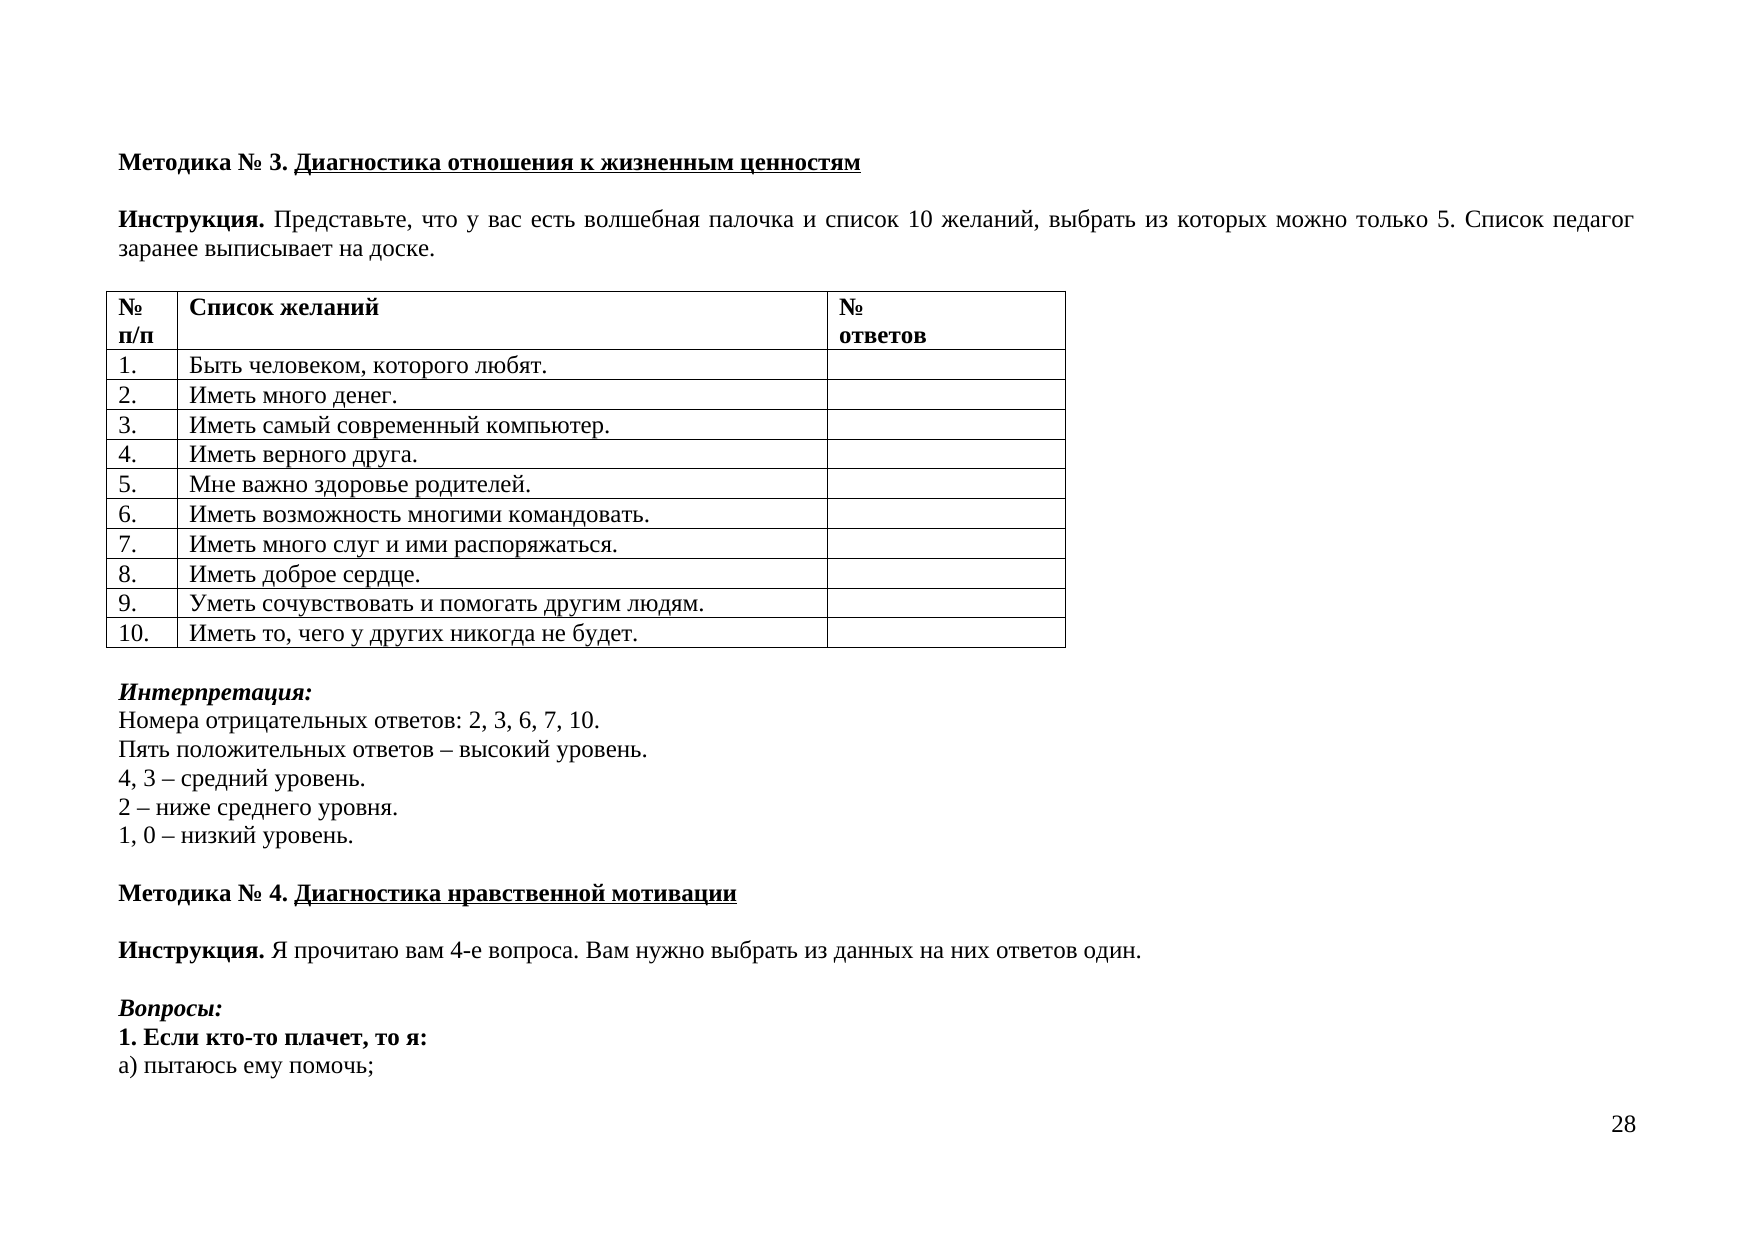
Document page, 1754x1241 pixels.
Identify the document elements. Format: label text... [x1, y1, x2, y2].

table_cell 10. [107, 618, 177, 647]
text Инструкция. Я прочитаю вам 4-е вопроса. Вам нужно выбрать из данных на них ответов один. [118, 936, 1636, 964]
text 1, 0 – низкий уровень. [118, 821, 1636, 849]
text 1. Если кто-то плачет, то я: [118, 1022, 1636, 1051]
table_cell 9. [107, 589, 177, 617]
table_cell Иметь много денег. [178, 380, 827, 409]
text Номера отрицательных ответов: 2, 3, 6, 7, 10. [118, 706, 1636, 734]
table_cell [828, 589, 1065, 617]
table_cell [828, 350, 1065, 379]
text Вопросы: [118, 993, 1636, 1022]
text Методика № 4. Диагностика нравственной мотивации [118, 878, 1636, 907]
table_cell 8. [107, 559, 177, 587]
text Инструкция. Представьте, что у вас есть волшебная палочка и список 10 желаний, выбрать из которых можно только 5. Список педагог заранее выписывает на доске. [118, 204, 1636, 262]
table_cell [828, 618, 1065, 647]
table_cell 1. [107, 350, 177, 379]
table_cell Иметь доброе сердце. [178, 559, 827, 587]
table_cell [828, 380, 1065, 409]
table_cell 7. [107, 529, 177, 558]
text 4, 3 – средний уровень. [118, 763, 1636, 792]
table_cell 3. [107, 410, 177, 438]
table_cell Иметь то, чего у других никогда не будет. [178, 618, 827, 647]
table_cell Уметь сочувствовать и помогать другим людям. [178, 589, 827, 617]
table_cell [828, 499, 1065, 528]
table_header № п/п [107, 292, 177, 349]
text 2 – ниже среднего уровня. [118, 792, 1636, 821]
table_cell 6. [107, 499, 177, 528]
text а) пытаюсь ему помочь; [118, 1051, 1636, 1079]
table_cell Мне важно здоровье родителей. [178, 469, 827, 498]
table_cell [828, 559, 1065, 587]
table_cell 4. [107, 440, 177, 468]
table_cell Быть человеком, которого любят. [178, 350, 827, 379]
table_cell Иметь возможность многими командовать. [178, 499, 827, 528]
text Пять положительных ответов – высокий уровень. [118, 734, 1636, 763]
table_header Список желаний [178, 292, 827, 349]
table_cell Иметь самый современный компьютер. [178, 410, 827, 438]
table_cell 2. [107, 380, 177, 409]
table_cell Иметь много слуг и ими распоряжаться. [178, 529, 827, 558]
table_cell Иметь верного друга. [178, 440, 827, 468]
table_cell 5. [107, 469, 177, 498]
table_cell [828, 469, 1065, 498]
text Методика № 3. Диагностика отношения к жизненным ценностям [118, 147, 1636, 176]
table_header № ответов [828, 292, 1065, 349]
table_cell [828, 529, 1065, 558]
table_cell [828, 440, 1065, 468]
table_cell [828, 410, 1065, 438]
text Интерпретация: [118, 677, 1636, 706]
